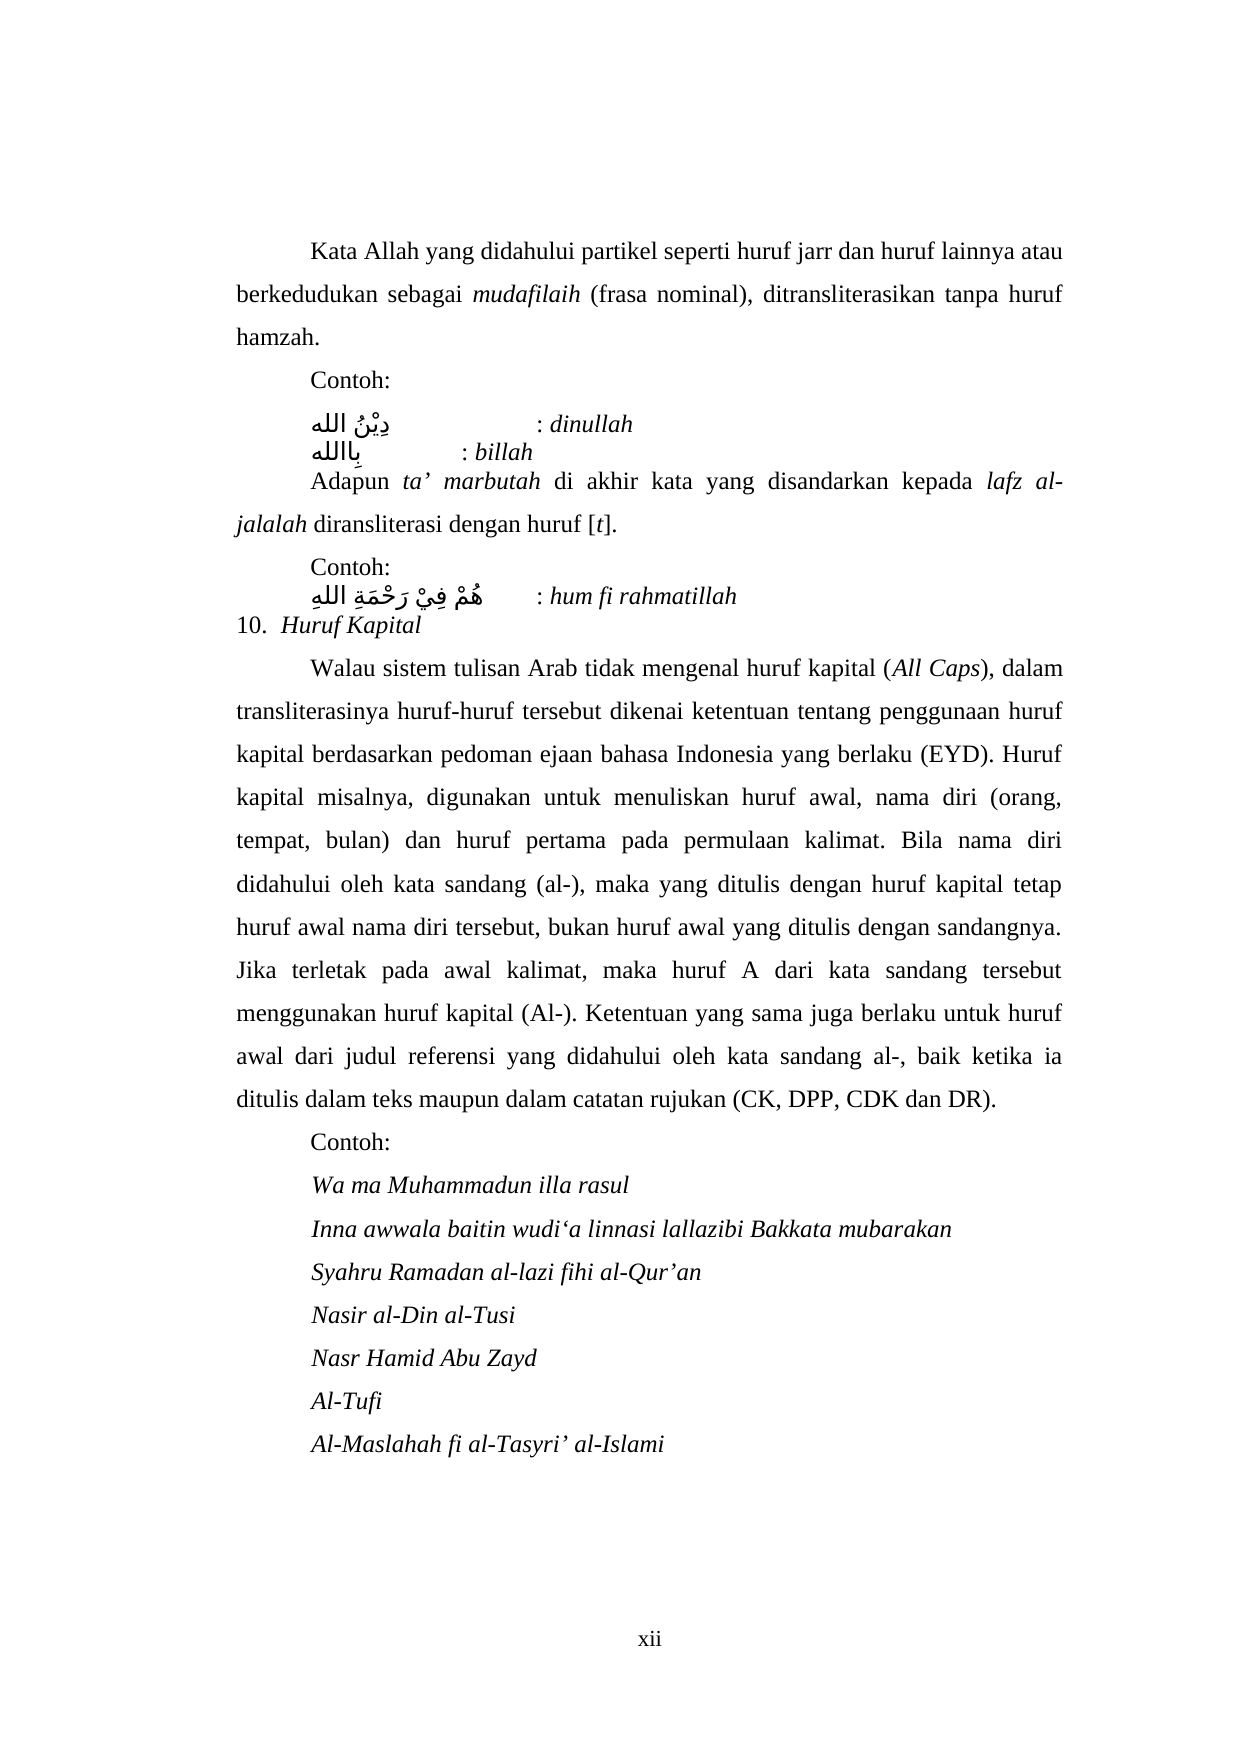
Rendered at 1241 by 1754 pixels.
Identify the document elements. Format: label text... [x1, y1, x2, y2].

text Adapun ta’ marbutah di akhir kata yang disandarkan kepada lafz al-jalalah diransliterasi dengan huruf [t]. [236, 466, 1063, 538]
text بِاالله : billah [310, 437, 1063, 466]
text Al-Tufi [310, 1386, 1063, 1415]
text Syahru Ramadan al-lazi fihi al-Qur’an [310, 1257, 1063, 1286]
text هُمْ فِيْ رَحْمَةِ اللهِ : hum fi rahmatillah [310, 581, 1063, 610]
text دِيْنُ الله : dinullah [310, 409, 1063, 437]
text Al-Maslahah fi al-Tasyri’ al-Islami [310, 1429, 1063, 1458]
text Kata Allah yang didahului partikel seperti huruf jarr dan huruf lainnya atau berkedudukan sebagai mudafilaih (frasa nominal), ditransliterasikan tanpa huruf hamzah. [236, 236, 1063, 351]
text Contoh: [236, 366, 1063, 394]
text Walau sistem tulisan Arab tidak mengenal huruf kapital (All Caps), dalam transliterasinya huruf-huruf tersebut dikenai ketentuan tentang penggunaan huruf kapital berdasarkan pedoman ejaan bahasa Indonesia yang berlaku (EYD). Huruf kapital misalnya, digunakan untuk menuliskan huruf awal, nama diri (orang, tempat, bulan) dan huruf pertama pada permulaan kalimat. Bila nama diri didahului oleh kata sandang (al-), maka yang ditulis dengan huruf kapital tetap huruf awal nama diri tersebut, bukan huruf awal yang ditulis dengan sandangnya. Jika terletak pada awal kalimat, maka huruf A dari kata sandang tersebut menggunakan huruf kapital (Al-). Ketentuan yang sama juga berlaku untuk huruf awal dari judul referensi yang didahului oleh kata sandang al-, baik ketika ia ditulis dalam teks maupun dalam catatan rujukan (CK, DPP, CDK dan DR). [236, 653, 1063, 1113]
text Nasr Hamid Abu Zayd [310, 1343, 1063, 1372]
text Wa ma Muhammadun illa rasul [310, 1171, 1063, 1199]
text Contoh: [236, 552, 1063, 581]
text Contoh: [236, 1127, 1063, 1156]
text Inna awwala baitin wudi‘a linnasi lallazibi Bakkata mubarakan [310, 1214, 1063, 1242]
list Huruf Kapital [236, 610, 1063, 639]
text Nasir al-Din al-Tusi [310, 1300, 1063, 1329]
